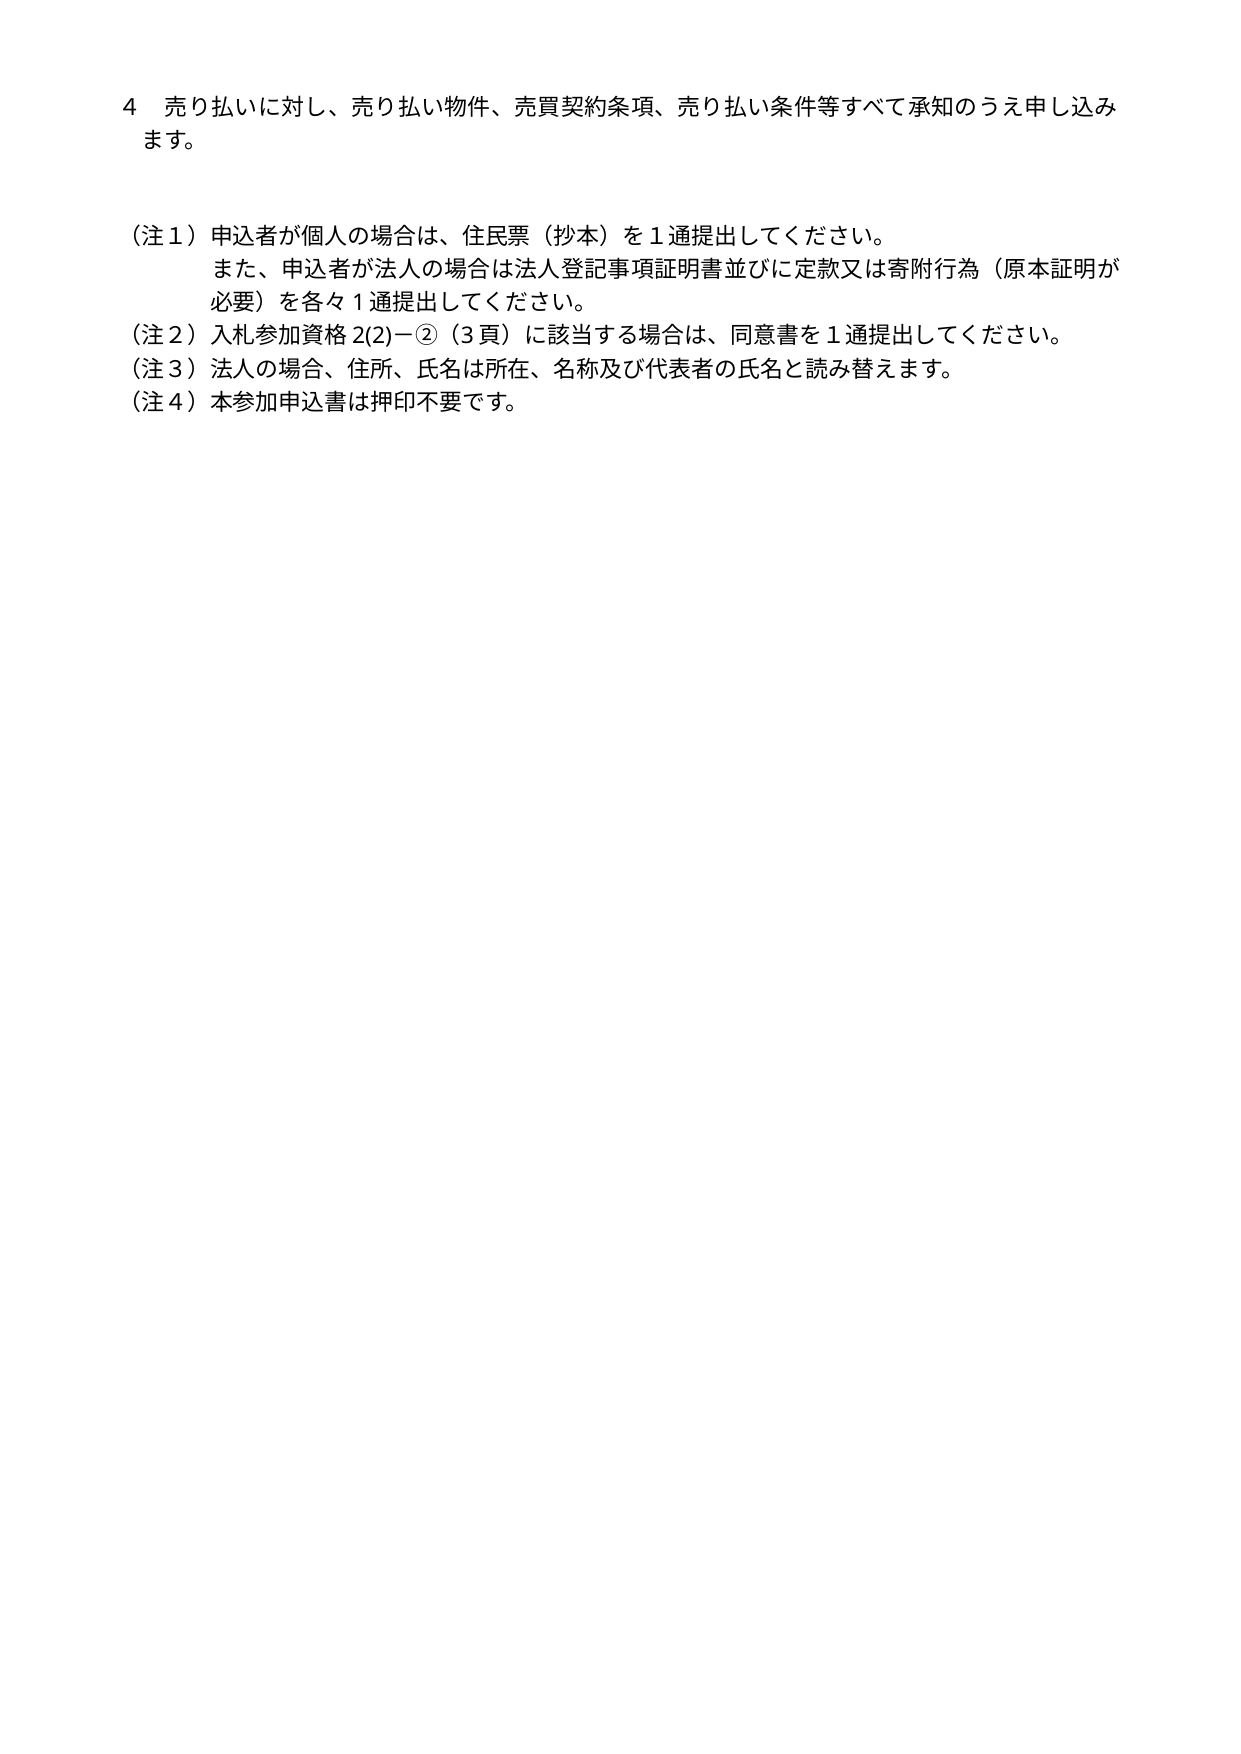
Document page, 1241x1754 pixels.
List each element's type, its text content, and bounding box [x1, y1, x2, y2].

text （注４）本参加申込書は押印不要です。 [118, 384, 1122, 417]
text （注３）法人の場合、住所、氏名は所在、名称及び代表者の氏名と読み替えます。 [118, 351, 1122, 384]
text ４ 売り払いに対し、売り払い物件、売買契約条項、売り払い条件等すべて承知のうえ申し込みます。 [118, 89, 1122, 155]
text また、申込者が法人の場合は法人登記事項証明書並びに定款又は寄附行為（原本証明が必要）を各々1通提出してください。 [118, 251, 1122, 317]
text （注１）申込者が個人の場合は、住民票（抄本）を１通提出してください。 [118, 218, 1122, 251]
text （注２）入札参加資格2(2)－②（3頁）に該当する場合は、同意書を１通提出してください。 [118, 317, 1122, 351]
